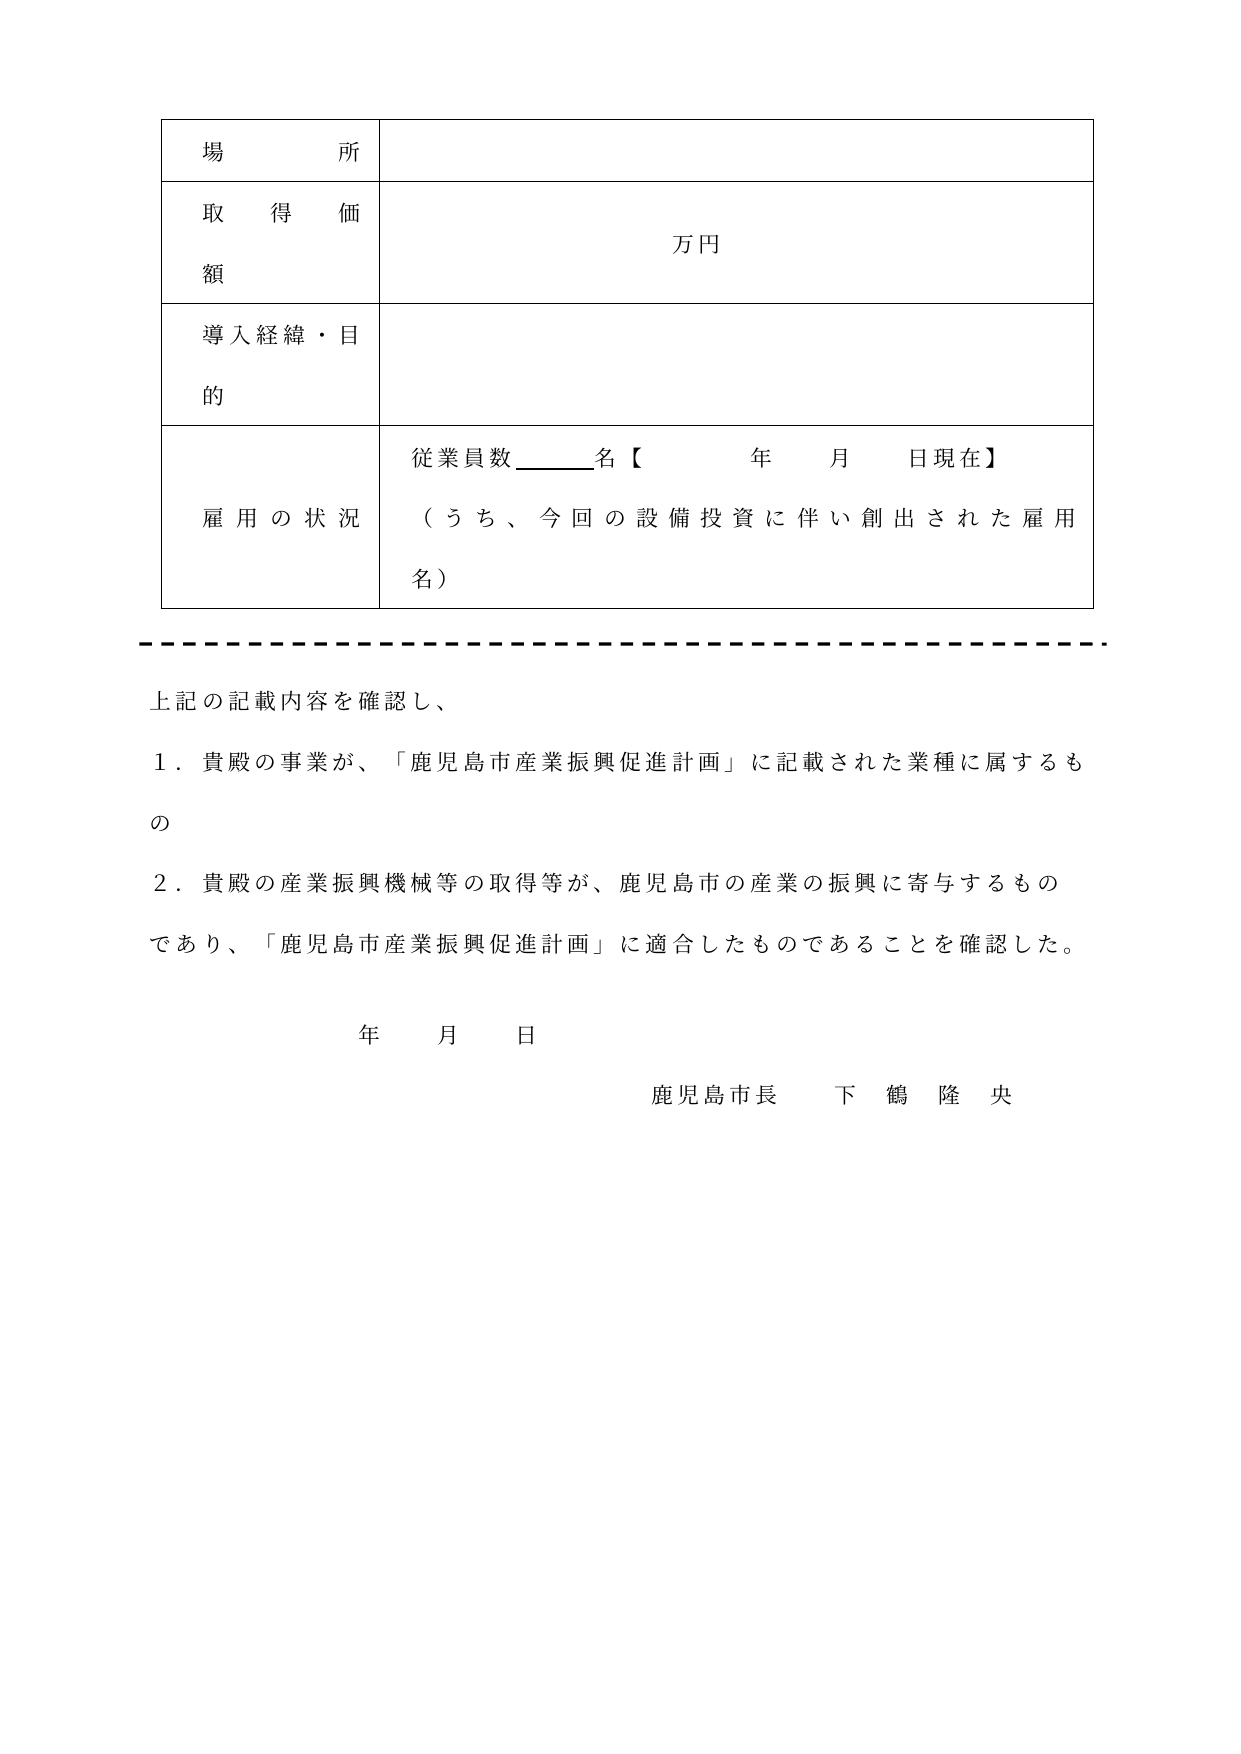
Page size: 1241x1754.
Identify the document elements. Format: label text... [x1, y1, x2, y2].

text 上記の記載内容を確認し、 [149, 670, 1091, 731]
text 鹿児島市長 下 鶴 隆 央 [149, 1064, 1017, 1125]
table_cell [380, 304, 1093, 425]
text であり、「鹿児島市産業振興促進計画」に適合したものであることを確認した。 [149, 912, 1091, 973]
table_cell 万円 [380, 182, 1093, 303]
text 年 月 日 [149, 1003, 1091, 1064]
table_cell [380, 120, 1093, 181]
table_cell 取 得 価 額 [162, 182, 379, 303]
table_cell 導入経緯・目的 [162, 304, 379, 425]
table_cell 産業振興機械等の導入した場所 [162, 120, 379, 181]
text ２．貴殿の産業振興機械等の取得等が、鹿児島市の産業の振興に寄与するもの [149, 852, 1091, 912]
table_cell 従業員数 名【 年 月 日現在】 （うち、今回の設備投資に伴い創出された雇用 名） [380, 426, 1093, 608]
text １．貴殿の事業が、「鹿児島市産業振興促進計画」に記載された業種に属するもの [149, 731, 1091, 852]
table_cell 雇用の状況 [162, 426, 379, 608]
